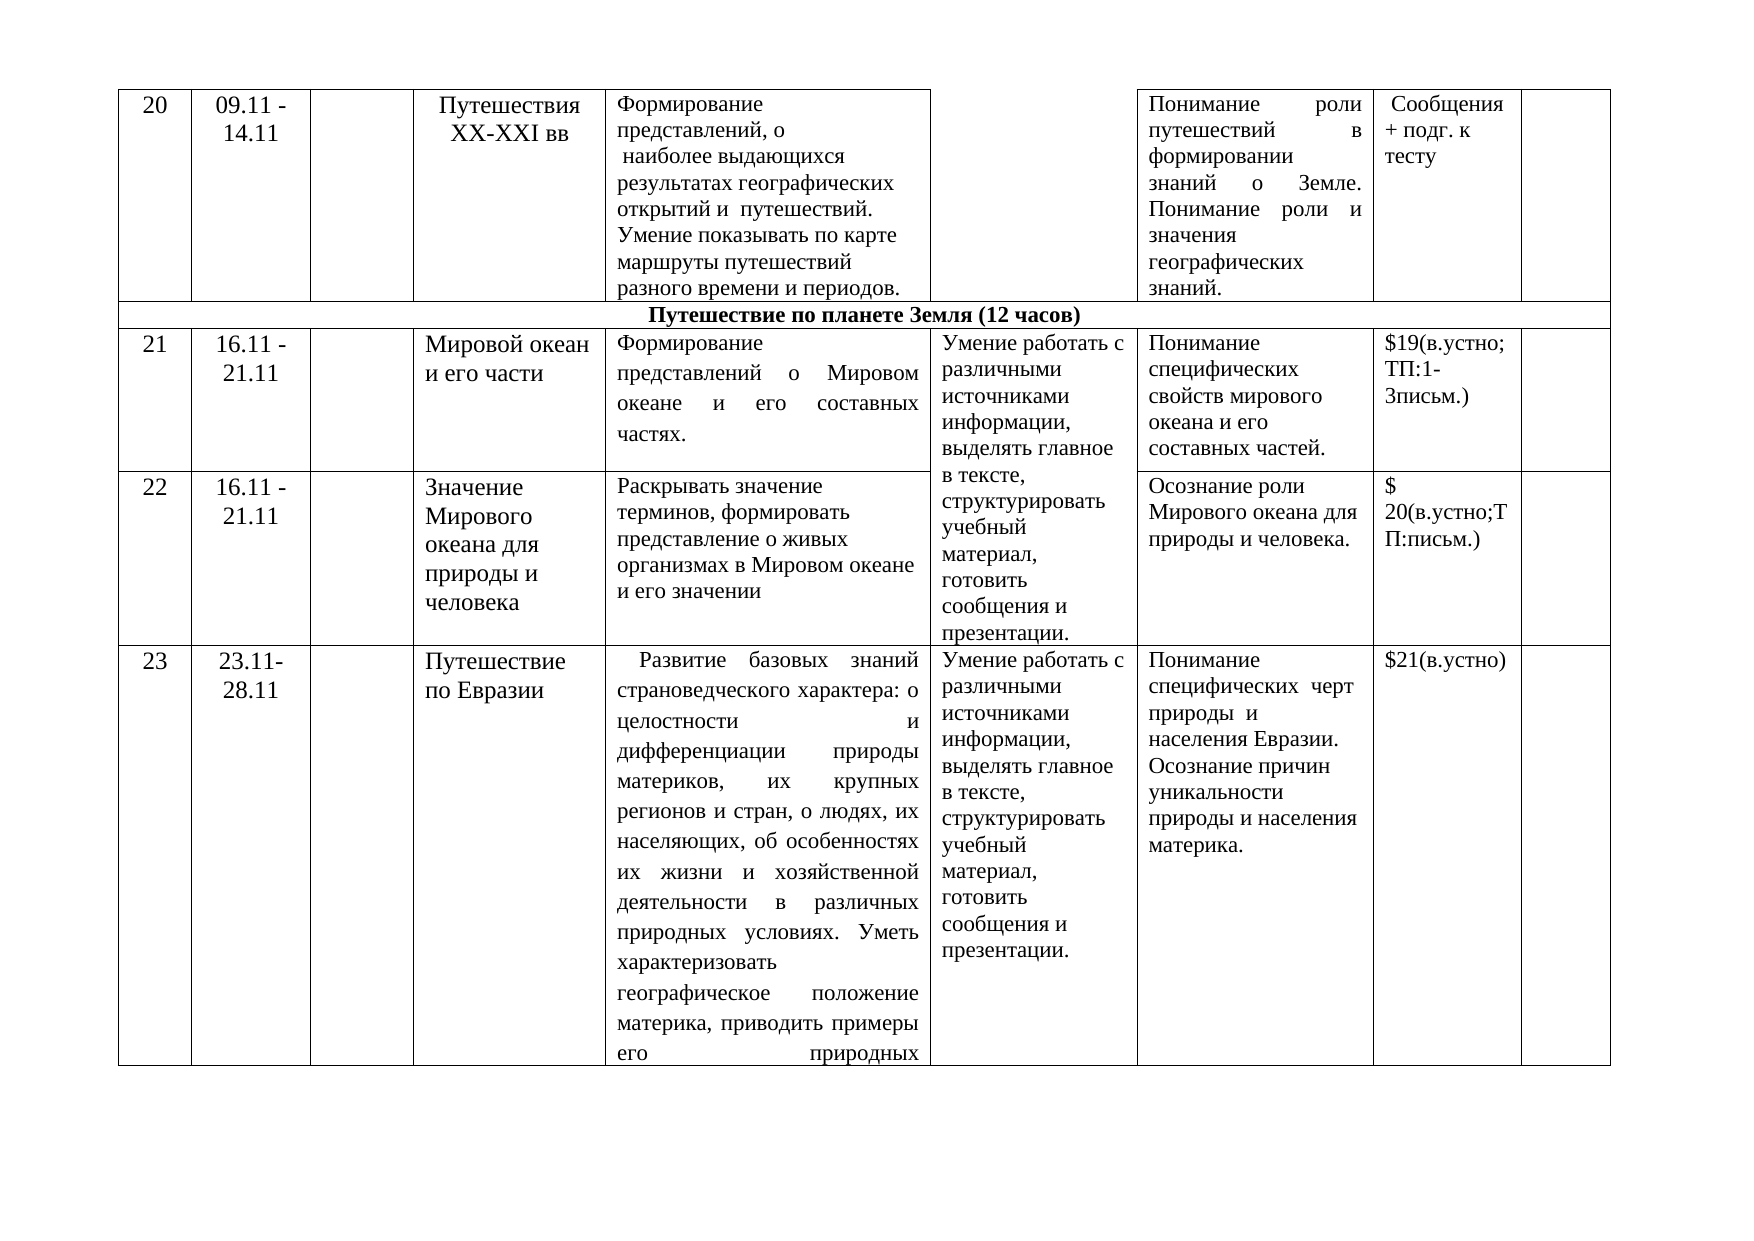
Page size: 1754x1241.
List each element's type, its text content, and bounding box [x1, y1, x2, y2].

table_cell $20(в.устно;ТП:письм.) [1374, 472, 1521, 645]
table_cell 20 [119, 90, 191, 301]
table_cell 16.11 -21.11 [192, 472, 310, 645]
table_cell Понимание роли путешествий в формировании знаний о Земле. Понимание роли и значения географических знаний. [1138, 90, 1373, 301]
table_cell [414, 646, 605, 1065]
table_cell Формирование представлений о Мировом океане и его составных частях. [606, 329, 930, 471]
table_cell Путешествие по планете Земля (12 часов) [119, 302, 1610, 328]
table_cell [311, 329, 413, 471]
table_cell Сообщения + подг. к тесту [1374, 90, 1521, 301]
table_cell 22 [119, 472, 191, 645]
table_cell Формирование представлений, о наиболее выдающихся результатах географических открытий и путешествий. Умение показывать по карте маршруты путешествий разного времени и периодов. [606, 90, 930, 301]
table_cell 09.11 - 14.11 [192, 90, 310, 301]
table_cell [1522, 329, 1610, 471]
table_cell Путешествия XX-XXI вв [414, 90, 605, 301]
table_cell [931, 646, 1137, 1065]
table_cell 23.11- 28.11 [192, 646, 310, 1065]
table_cell $21(в.устно) [1374, 646, 1521, 1065]
table_cell Мировой океан и его части [414, 329, 605, 471]
table_cell [1522, 646, 1610, 1065]
table_cell $19(в.устно;ТП:1-3письм.) [1374, 329, 1521, 471]
table_cell [311, 472, 413, 645]
table_cell 23 [119, 646, 191, 1065]
table_cell [311, 90, 413, 301]
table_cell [1138, 646, 1373, 1065]
table_cell Понимание специфических свойств мирового океана и его составных частей. [1138, 329, 1373, 471]
table_cell 16.11 -21.11 [192, 329, 310, 471]
table_cell [1522, 472, 1610, 645]
table_cell 21 [119, 329, 191, 471]
table_cell [1522, 90, 1610, 301]
table_cell [311, 646, 413, 1065]
table_cell Раскрывать значение терминов, формировать представление о живых организмах в Мировом океане и его значении [606, 472, 930, 645]
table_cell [606, 646, 930, 1065]
table_cell Умение работать с различными источниками информации, выделять главное в тексте, структурировать учебный материал, готовить сообщения и презентации. [931, 329, 1137, 645]
table_cell Значение Мирового океана для природы и человека [414, 472, 605, 645]
table_cell Осознание роли Мирового океана для природы и человека. [1138, 472, 1373, 645]
